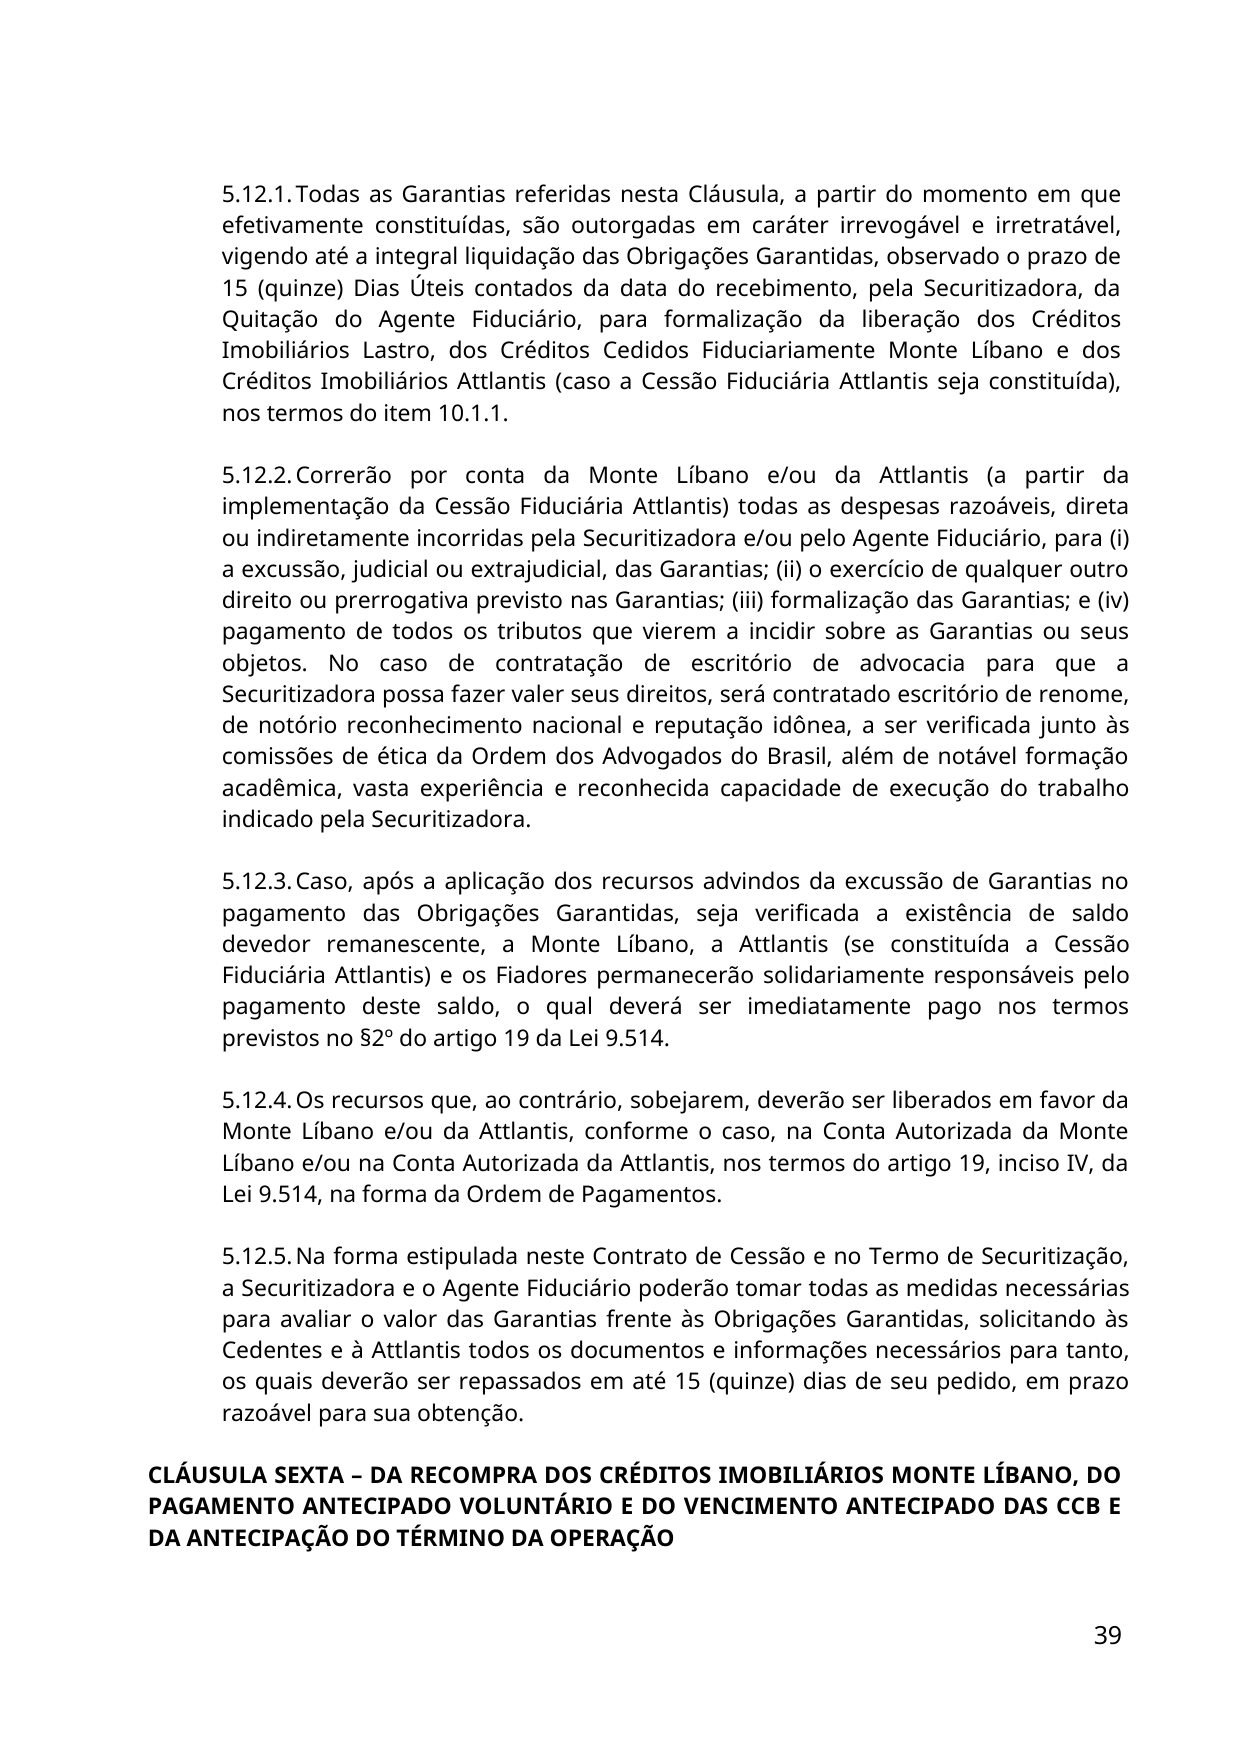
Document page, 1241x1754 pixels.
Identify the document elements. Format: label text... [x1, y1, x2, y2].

text CLÁUSULA SEXTA – DA RECOMPRA DOS CRÉDITOS IMOBILIÁRIOS MONTE LÍBANO, DO PAGAMENTO ANTECIPADO VOLUNTÁRIO E DO VENCIMENTO ANTECIPADO DAS CCB E DA ANTECIPAÇÃO DO TÉRMINO DA OPERAÇÃO [148, 1458, 1122, 1552]
text 5.12.3. Caso, após a aplicação dos recursos advindos da excussão de Garantias no pagamento das Obrigações Garantidas, seja verificada a existência de saldo devedor remanescente, a Monte Líbano, a Attlantis (se constituída a Cessão Fiduciária Attlantis) e os Fiadores permanecerão solidariamente responsáveis pelo pagamento deste saldo, o qual deverá ser imediatamente pago nos termos previstos no §2º do artigo 19 da Lei 9.514. [222, 865, 1131, 1052]
text 5.12.2. Correrão por conta da Monte Líbano e/ou da Attlantis (a partir da implementação da Cessão Fiduciária Attlantis) todas as despesas razoáveis, direta ou indiretamente incorridas pela Securitizadora e/ou pelo Agente Fiduciário, para (i) a excussão, judicial ou extrajudicial, das Garantias; (ii) o exercício de qualquer outro direito ou prerrogativa previsto nas Garantias; (iii) formalização das Garantias; e (iv) pagamento de todos os tributos que vierem a incidir sobre as Garantias ou seus objetos. No caso de contratação de escritório de advocacia para que a Securitizadora possa fazer valer seus direitos, será contratado escritório de renome, de notório reconhecimento nacional e reputação idônea, a ser verificada junto às comissões de ética da Ordem dos Advogados do Brasil, além de notável formação acadêmica, vasta experiência e reconhecida capacidade de execução do trabalho indicado pela Securitizadora. [222, 458, 1131, 833]
text 5.12.1. Todas as Garantias referidas nesta Cláusula, a partir do momento em que efetivamente constituídas, são outorgadas em caráter irrevogável e irretratável, vigendo até a integral liquidação das Obrigações Garantidas, observado o prazo de 15 (quinze) Dias Úteis contados da data do recebimento, pela Securitizadora, da Quitação do Agente Fiduciário, para formalização da liberação dos Créditos Imobiliários Lastro, dos Créditos Cedidos Fiduciariamente Monte Líbano e dos Créditos Imobiliários Attlantis (caso a Cessão Fiduciária Attlantis seja constituída), nos termos do item 10.1.1. [222, 177, 1122, 427]
text 5.12.5. Na forma estipulada neste Contrato de Cessão e no Termo de Securitização, a Securitizadora e o Agente Fiduciário poderão tomar todas as medidas necessárias para avaliar o valor das Garantias frente às Obrigações Garantidas, solicitando às Cedentes e à Attlantis todos os documentos e informações necessários para tanto, os quais deverão ser repassados em até 15 (quinze) dias de seu pedido, em prazo razoável para sua obtenção. [222, 1240, 1131, 1427]
text 5.12.4. Os recursos que, ao contrário, sobejarem, deverão ser liberados em favor da Monte Líbano e/ou da Attlantis, conforme o caso, na Conta Autorizada da Monte Líbano e/ou na Conta Autorizada da Attlantis, nos termos do artigo 19, inciso IV, da Lei 9.514, na forma da Ordem de Pagamentos. [222, 1083, 1131, 1208]
